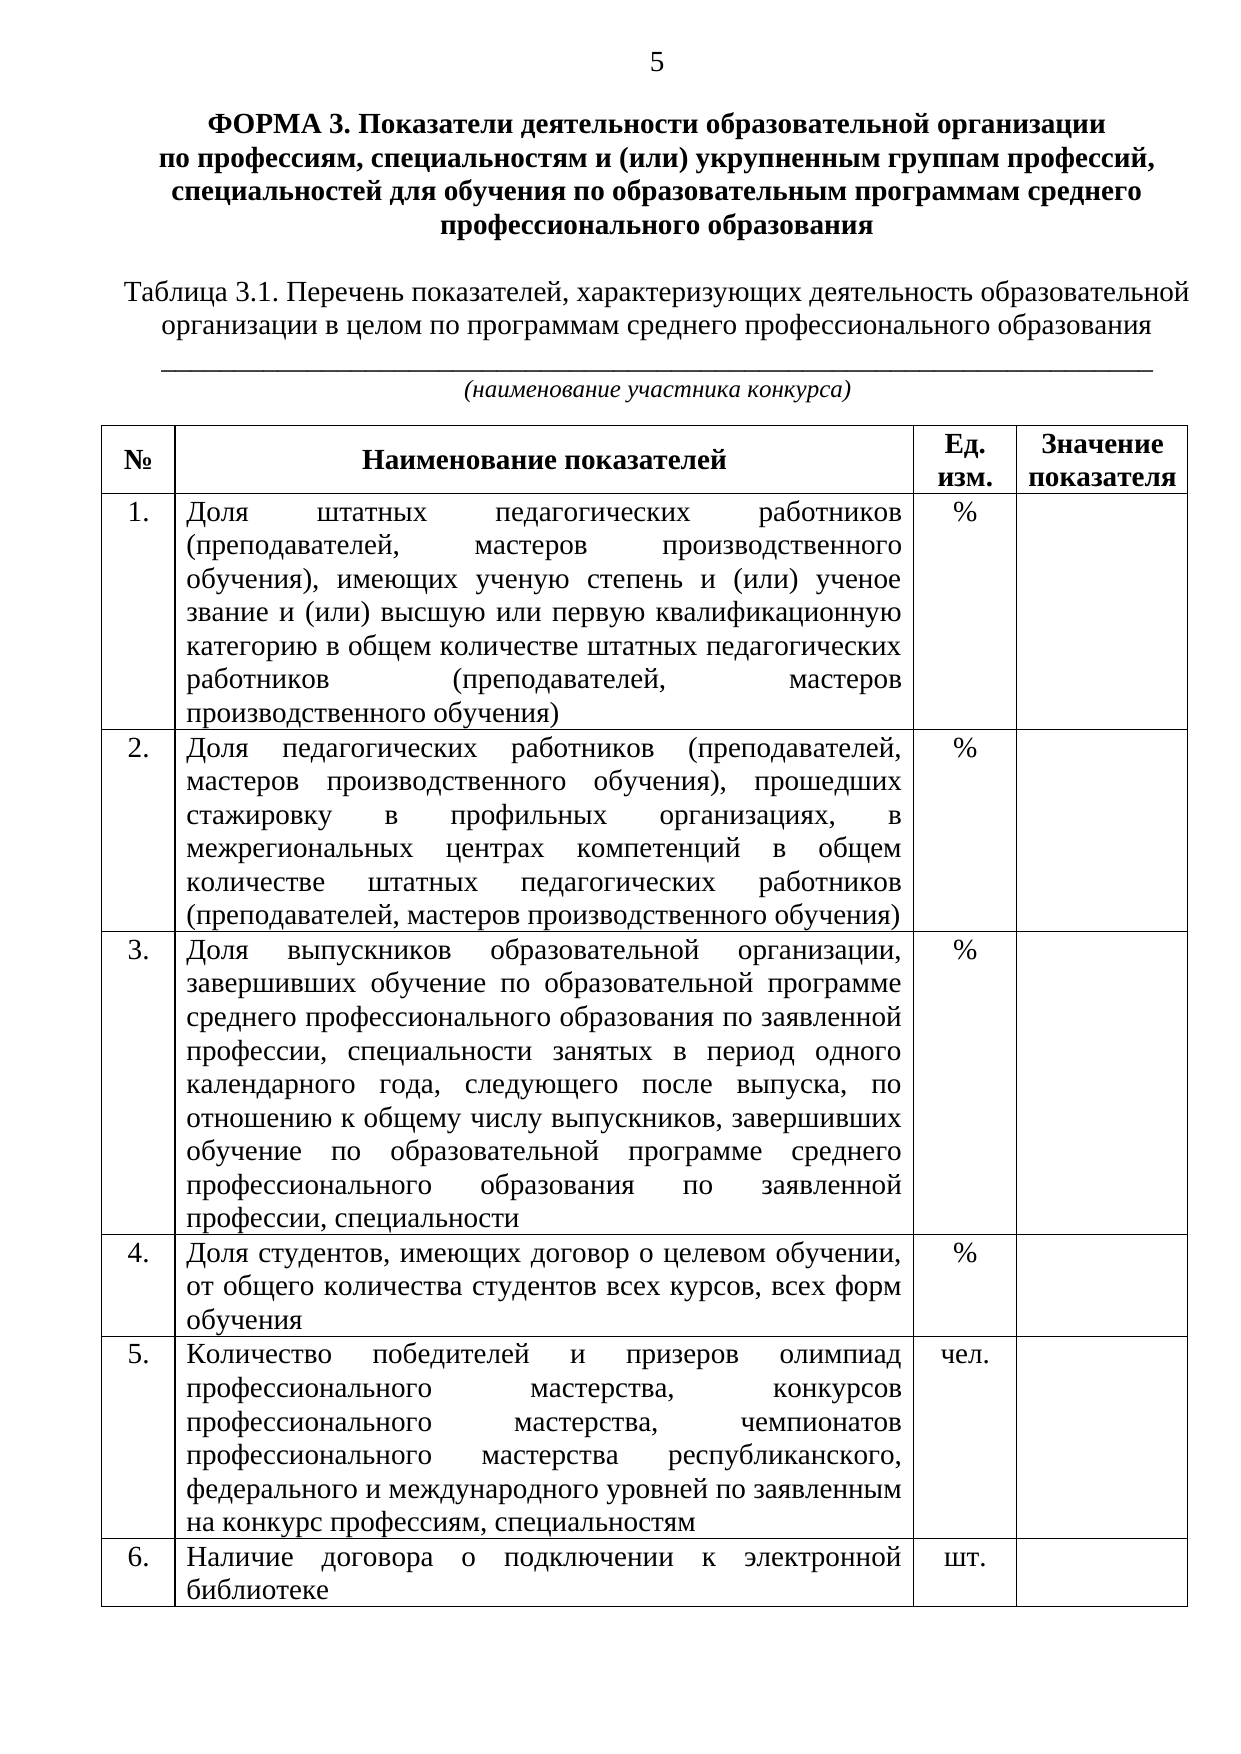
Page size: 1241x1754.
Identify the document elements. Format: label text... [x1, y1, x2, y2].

table_cell % [914, 494, 1016, 729]
text Таблица 3.1. Перечень показателей, характеризующих деятельность образовательной организации в целом по программам среднего профессионального образования [101, 274, 1212, 341]
table_header Ед. изм. [914, 426, 1016, 493]
table_cell [1017, 1235, 1187, 1336]
table_cell [1017, 1539, 1187, 1606]
table_cell 2. [102, 730, 174, 931]
table_cell чел. [914, 1337, 1016, 1538]
table_cell шт. [914, 1539, 1016, 1606]
table_cell 6. [102, 1539, 174, 1606]
table_cell Наличие договора о подключении к электронной библиотеке [176, 1539, 913, 1606]
table_header Значение показателя [1017, 426, 1187, 493]
table_cell [1017, 1337, 1187, 1538]
table_cell Доля выпускников образовательной организации, завершивших обучение по образовательной программе среднего профессионального образования по заявленной профессии, специальности занятых в период одного календарного года, следующего после выпуска, по отношению к общему числу выпускников, завершивших обучение по образовательной программе среднего профессионального образования по заявленной профессии, специальности [176, 932, 913, 1234]
text ФОРМА 3. Показатели деятельности образовательной организации по профессиям, специальностям и (или) укрупненным группам профессий, специальностей для обучения по образовательным программам среднего профессионального образования [101, 106, 1212, 240]
table_cell 5. [102, 1337, 174, 1538]
table_cell Доля штатных педагогических работников (преподавателей, мастеров производственного обучения), имеющих ученую степень и (или) ученое звание и (или) высшую или первую квалификационную категорию в общем количестве штатных педагогических работников (преподавателей, мастеров производственного обучения) [176, 494, 913, 729]
text (наименование участника конкурса) [101, 374, 1212, 403]
table_cell [1017, 932, 1187, 1234]
table_cell 4. [102, 1235, 174, 1336]
table_header № [102, 426, 174, 493]
table_cell % [914, 730, 1016, 931]
table_cell [1017, 494, 1187, 729]
table_cell [1017, 730, 1187, 931]
table_cell 3. [102, 932, 174, 1234]
table_cell 1. [102, 494, 174, 729]
table_cell Доля студентов, имеющих договор о целевом обучении, от общего количества студентов всех курсов, всех форм обучения [176, 1235, 913, 1336]
text ____________________________________________________________________ [101, 341, 1212, 374]
table_cell % [914, 1235, 1016, 1336]
table_header Наименование показателей [176, 426, 913, 493]
table_cell % [914, 932, 1016, 1234]
table_cell Доля педагогических работников (преподавателей, мастеров производственного обучения), прошедших стажировку в профильных организациях, в межрегиональных центрах компетенций в общем количестве штатных педагогических работников (преподавателей, мастеров производственного обучения) [176, 730, 913, 931]
table_cell Количество победителей и призеров олимпиад профессионального мастерства, конкурсов профессионального мастерства, чемпионатов профессионального мастерства республиканского, федерального и международного уровней по заявленным на конкурс профессиям, специальностям [176, 1337, 913, 1538]
